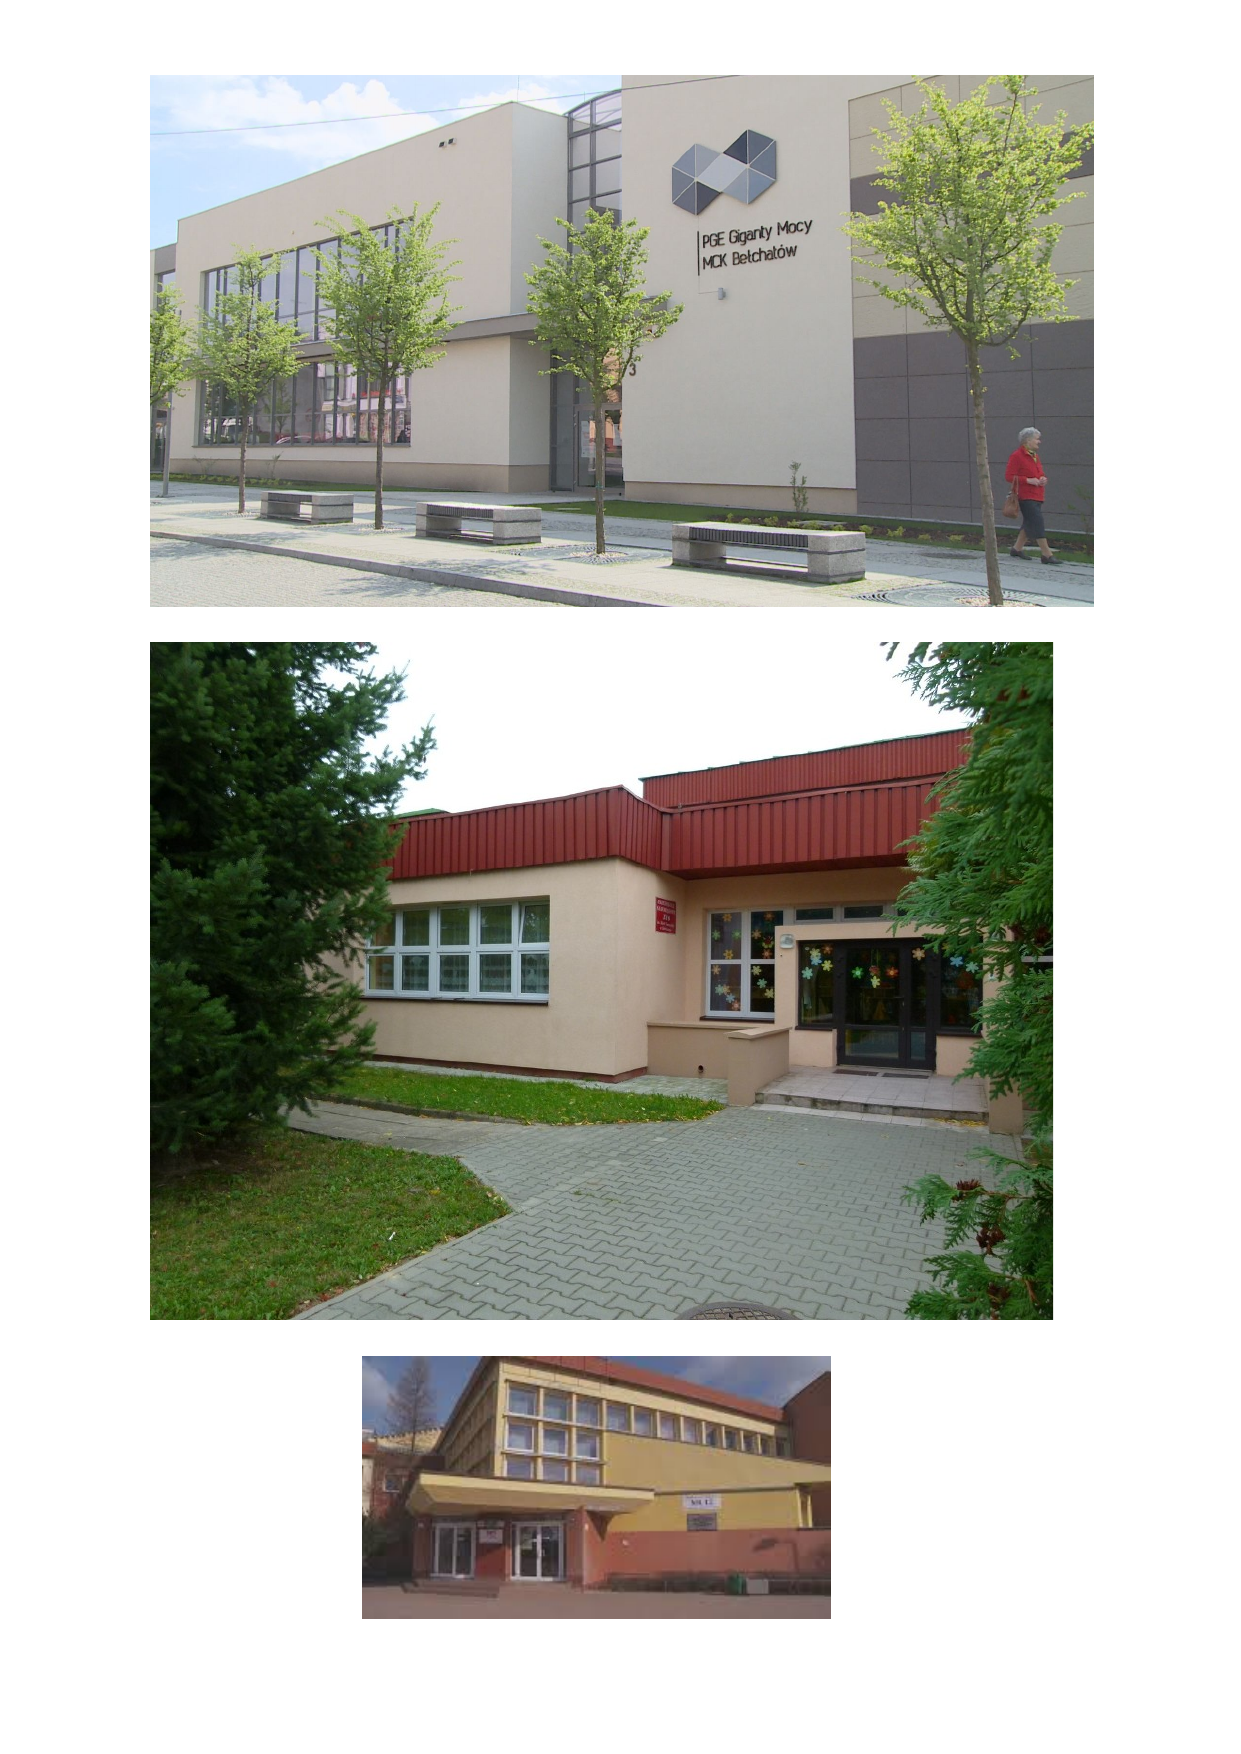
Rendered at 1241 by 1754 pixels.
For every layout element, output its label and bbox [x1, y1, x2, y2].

picture [150, 642, 1054, 1320]
picture [362, 1356, 831, 1619]
picture [150, 75, 1094, 607]
